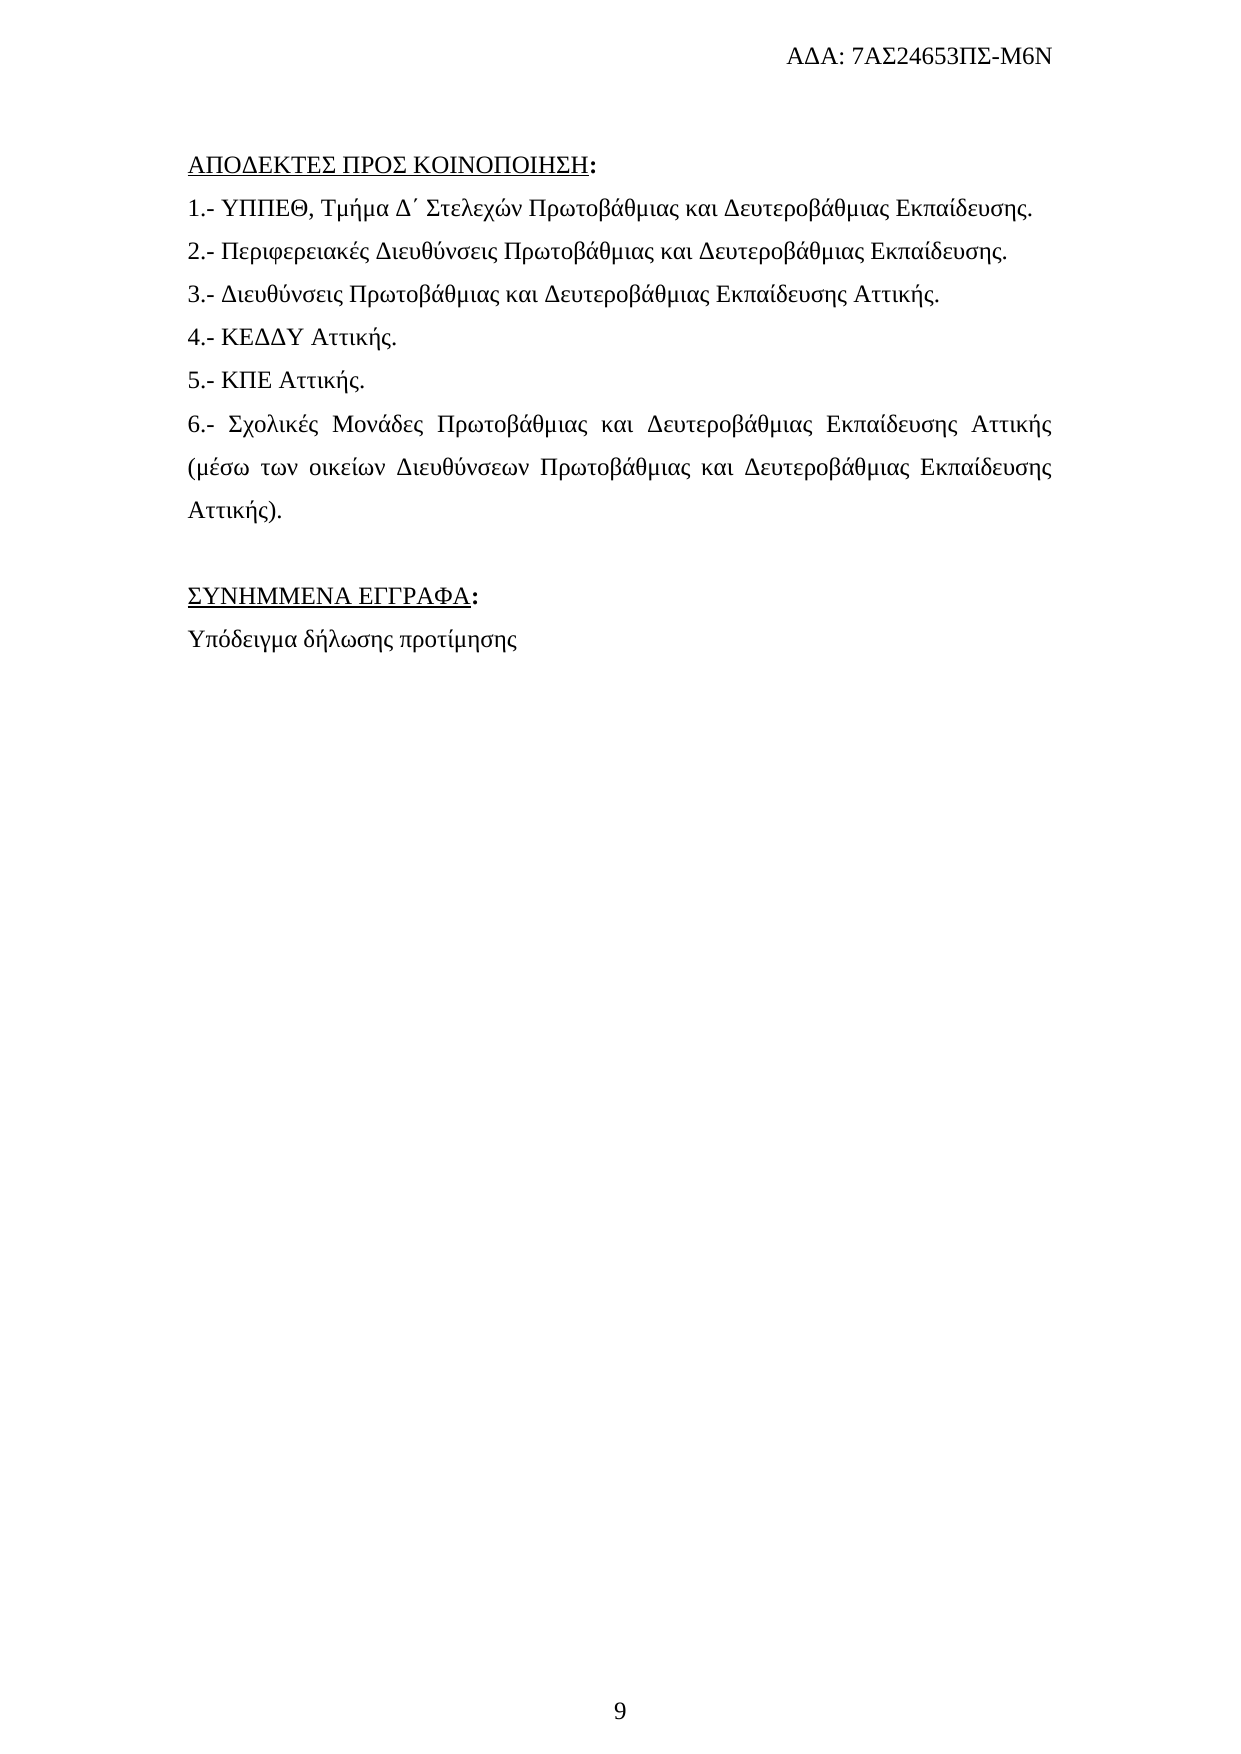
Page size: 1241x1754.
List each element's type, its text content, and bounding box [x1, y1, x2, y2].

text ΑΠΟΔΕΚΤΕΣ ΠΡΟΣ ΚΟΙΝΟΠΟΙΗΣΗ: [187, 150, 1053, 179]
text Υπόδειγμα δήλωσης προτίμησης [187, 624, 1053, 653]
text 6.- Σχολικές Μονάδες Πρωτοβάθμιας και Δευτεροβάθμιας Εκπαίδευσης Αττικής (μέσω των οικείων Διευθύνσεων Πρωτοβάθμιας και Δευτεροβάθμιας Εκπαίδευσης Αττικής). [187, 409, 1053, 524]
text 2.- Περιφερειακές Διευθύνσεις Πρωτοβάθμιας και Δευτεροβάθμιας Εκπαίδευσης. [187, 236, 1053, 265]
text 5.- ΚΠΕ Αττικής. [187, 366, 1053, 394]
text ΣΥΝΗΜΜΕΝΑ ΕΓΓΡΑΦΑ: [187, 581, 1053, 610]
text 4.- ΚΕΔΔΥ Αττικής. [187, 322, 1053, 351]
text 3.- Διευθύνσεις Πρωτοβάθμιας και Δευτεροβάθμιας Εκπαίδευσης Αττικής. [187, 279, 1053, 308]
text 1.- ΥΠΠΕΘ, Τμήμα Δ΄ Στελεχών Πρωτοβάθμιας και Δευτεροβάθμιας Εκπαίδευσης. [187, 193, 1053, 222]
